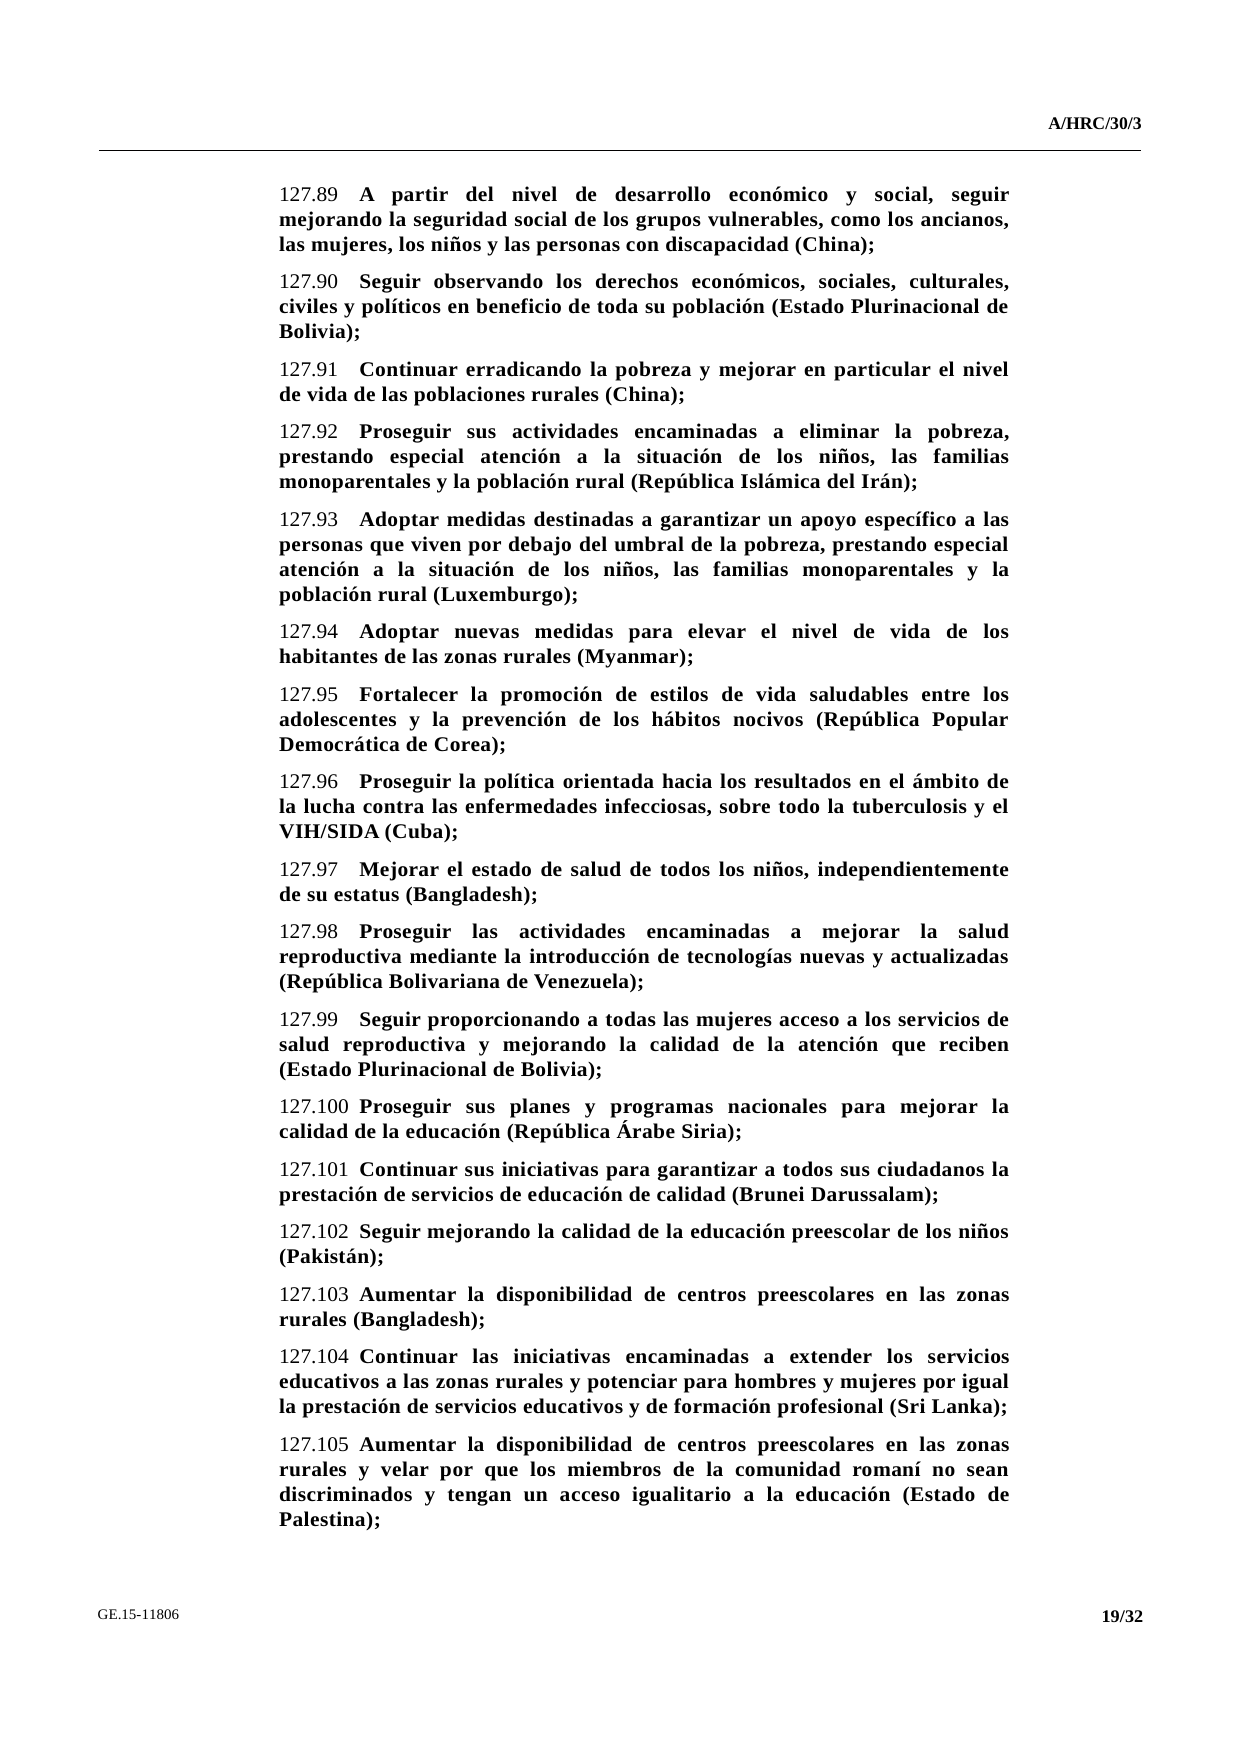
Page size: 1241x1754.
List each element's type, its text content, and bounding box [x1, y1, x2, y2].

list Continuar sus iniciativas para garantizar a todos sus ciudadanos la prestación de servicios de educación de calidad (Brunei Darussalam); [279, 1156, 1011, 1206]
list Mejorar el estado de salud de todos los niños, independientemente de su estatus (Bangladesh); [279, 856, 1011, 906]
list Seguir observando los derechos económicos, sociales, culturales, civiles y políticos en beneficio de toda su población (Estado Plurinacional de Bolivia); [279, 269, 1011, 344]
list Adoptar nuevas medidas para elevar el nivel de vida de los habitantes de las zonas rurales (Myanmar); [279, 619, 1011, 669]
list Proseguir sus planes y programas nacionales para mejorar la calidad de la educación (República Árabe Siria); [279, 1094, 1011, 1144]
list Continuar erradicando la pobreza y mejorar en particular el nivel de vida de las poblaciones rurales (China); [279, 356, 1011, 406]
list Fortalecer la promoción de estilos de vida saludables entre los adolescentes y la prevención de los hábitos nocivos (República Popular Democrática de Corea); [279, 681, 1011, 756]
list Adoptar medidas destinadas a garantizar un apoyo específico a las personas que viven por debajo del umbral de la pobreza, prestando especial atención a la situación de los niños, las familias monoparentales y la población rural (Luxemburgo); [279, 506, 1011, 606]
list Seguir mejorando la calidad de la educación preescolar de los niños (Pakistán); [279, 1219, 1011, 1269]
list Seguir proporcionando a todas las mujeres acceso a los servicios de salud reproductiva y mejorando la calidad de la atención que reciben (Estado Plurinacional de Bolivia); [279, 1006, 1011, 1081]
list Aumentar la disponibilidad de centros preescolares en las zonas rurales (Bangladesh); [279, 1281, 1011, 1331]
list Proseguir la política orientada hacia los resultados en el ámbito de la lucha contra las enfermedades infecciosas, sobre todo la tuberculosis y el VIH/SIDA (Cuba); [279, 769, 1011, 844]
list Continuar las iniciativas encaminadas a extender los servicios educativos a las zonas rurales y potenciar para hombres y mujeres por igual la prestación de servicios educativos y de formación profesional (Sri Lanka); [279, 1344, 1011, 1419]
list Proseguir las actividades encaminadas a mejorar la salud reproductiva mediante la introducción de tecnologías nuevas y actualizadas (República Bolivariana de Venezuela); [279, 919, 1011, 994]
list Aumentar la disponibilidad de centros preescolares en las zonas rurales y velar por que los miembros de la comunidad romaní no sean discriminados y tengan un acceso igualitario a la educación (Estado de Palestina); [279, 1431, 1011, 1531]
list Proseguir sus actividades encaminadas a eliminar la pobreza, prestando especial atención a la situación de los niños, las familias monoparentales y la población rural (República Islámica del Irán); [279, 419, 1011, 494]
list A partir del nivel de desarrollo económico y social, seguir mejorando la seguridad social de los grupos vulnerables, como los ancianos, las mujeres, los niños y las personas con discapacidad (China); [279, 181, 1011, 256]
